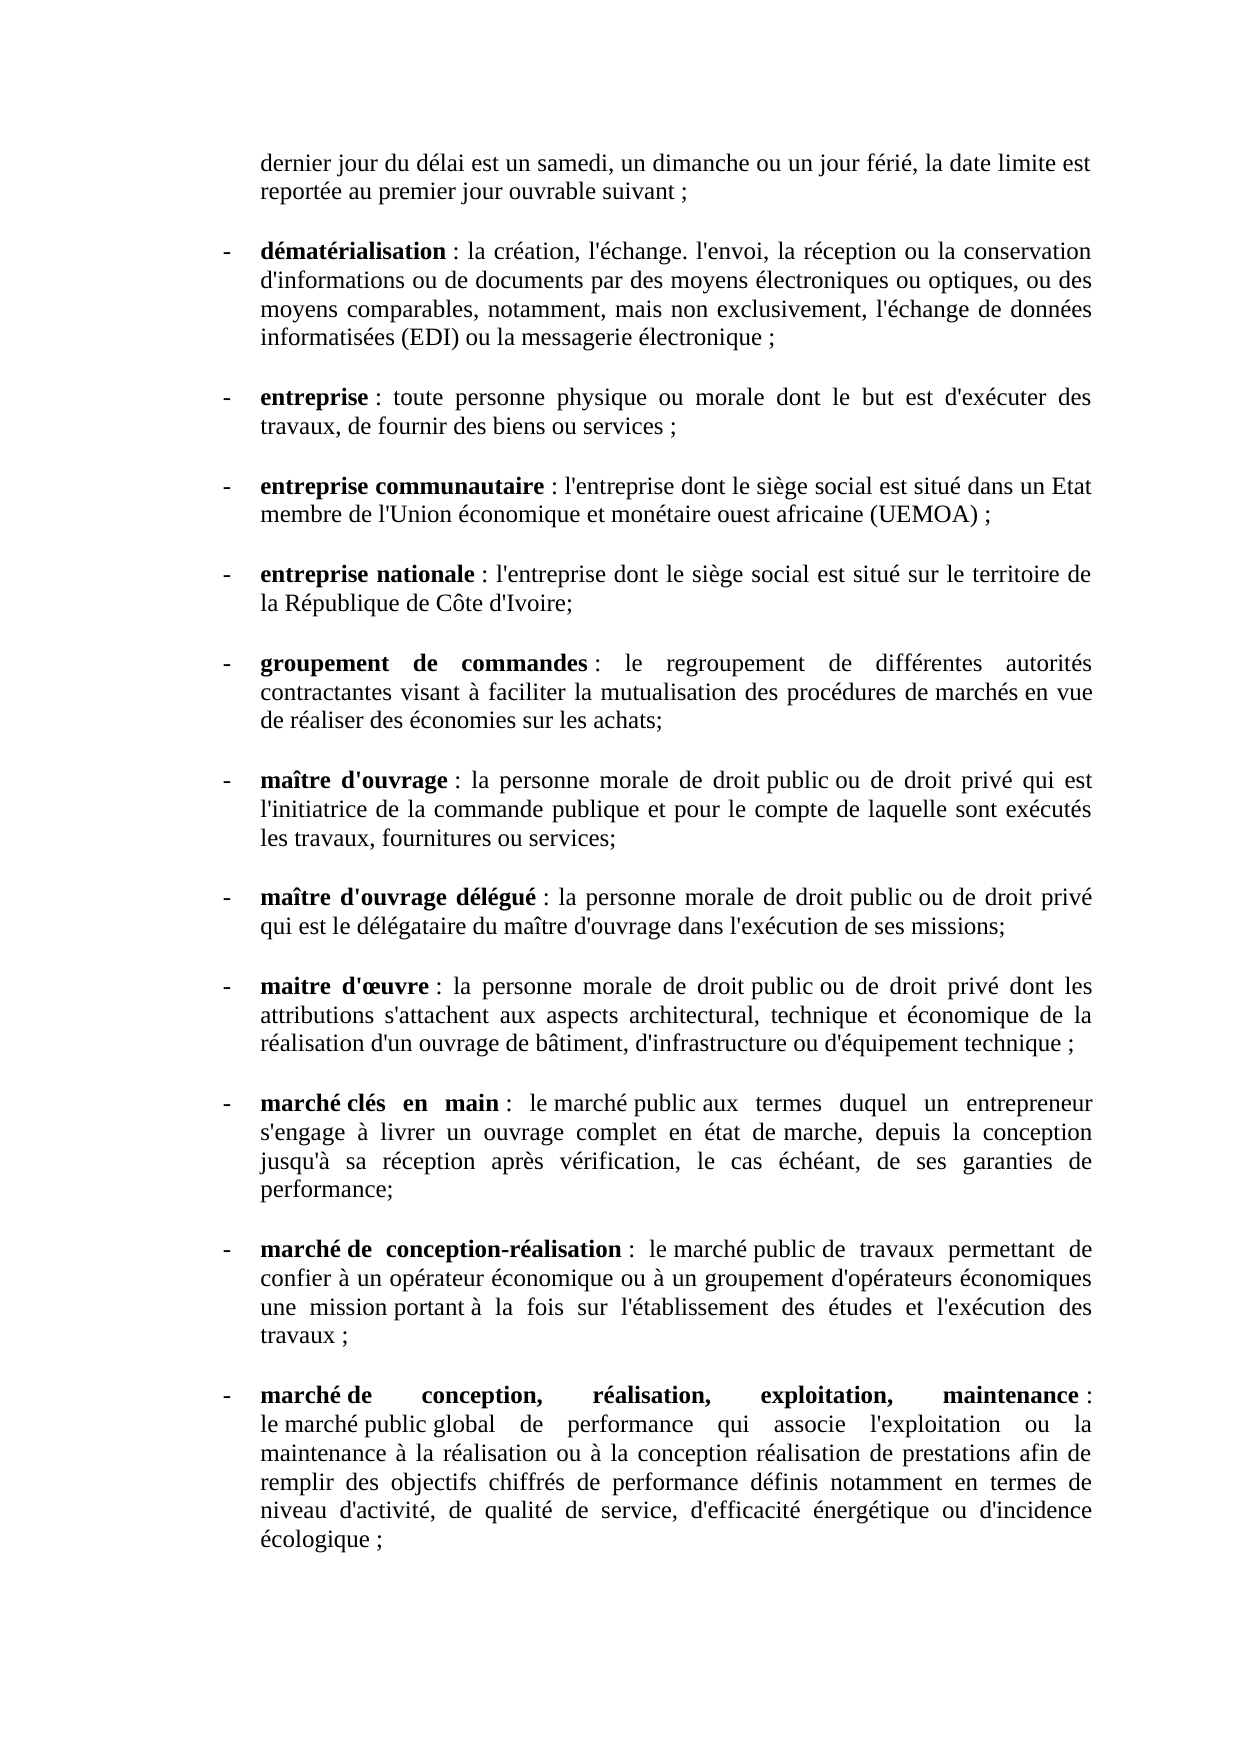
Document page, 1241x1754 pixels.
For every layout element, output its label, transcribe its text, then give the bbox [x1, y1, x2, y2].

list groupement de commandes : le regroupement de différentes autorités contractantes visant à faciliter la mutualisation des procédures de marchés en vue de réaliser des économies sur les achats; [223, 648, 1093, 734]
list dématérialisation : la création, l'échange. l'envoi, la réception ou la conservation d'informations ou de documents par des moyens électroniques ou optiques, ou des moyens comparables, notamment, mais non exclusivement, l'échange de données informatisées (EDI) ou la messagerie électronique ; [223, 236, 1093, 351]
list marché de conception, réalisation, exploitation, maintenance : le marché public global de performance qui associe l'exploitation ou la maintenance à la réalisation ou à la conception réalisation de prestations afin de remplir des objectifs chiffrés de performance définis notamment en termes de niveau d'activité, de qualité de service, d'efficacité énergétique ou d'incidence écologique ; [223, 1380, 1093, 1553]
list entreprise communautaire : l'entreprise dont le siège social est situé dans un Etat membre de l'Union économique et monétaire ouest africaine (UEMOA) ; [223, 471, 1093, 528]
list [223, 148, 1093, 205]
list marché de conception-réalisation : le marché public de travaux permettant de confier à un opérateur économique ou à un groupement d'opérateurs économiques une mission portant à la fois sur l'établissement des études et l'exécution des travaux ; [223, 1234, 1093, 1349]
list maître d'ouvrage : la personne morale de droit public ou de droit privé qui est l'initiatrice de la commande publique et pour le compte de laquelle sont exécutés les travaux, fournitures ou services; [223, 765, 1093, 851]
list marché clés en main : le marché public aux termes duquel un entrepreneur s'engage à livrer un ouvrage complet en état de marche, depuis la conception jusqu'à sa réception après vérification, le cas échéant, de ses garanties de performance; [223, 1088, 1093, 1203]
list maître d'ouvrage délégué : la personne morale de droit public ou de droit privé qui est le délégataire du maître d'ouvrage dans l'exécution de ses missions; [223, 882, 1093, 940]
list maitre d'œuvre : la personne morale de droit public ou de droit privé dont les attributions s'attachent aux aspects architectural, technique et économique de la réalisation d'un ouvrage de bâtiment, d'infrastructure ou d'équipement technique ; [223, 971, 1093, 1057]
list entreprise : toute personne physique ou morale dont le but est d'exécuter des travaux, de fournir des biens ou services ; [223, 382, 1093, 440]
list entreprise nationale : l'entreprise dont le siège social est situé sur le territoire de la République de Côte d'Ivoire; [223, 559, 1093, 617]
